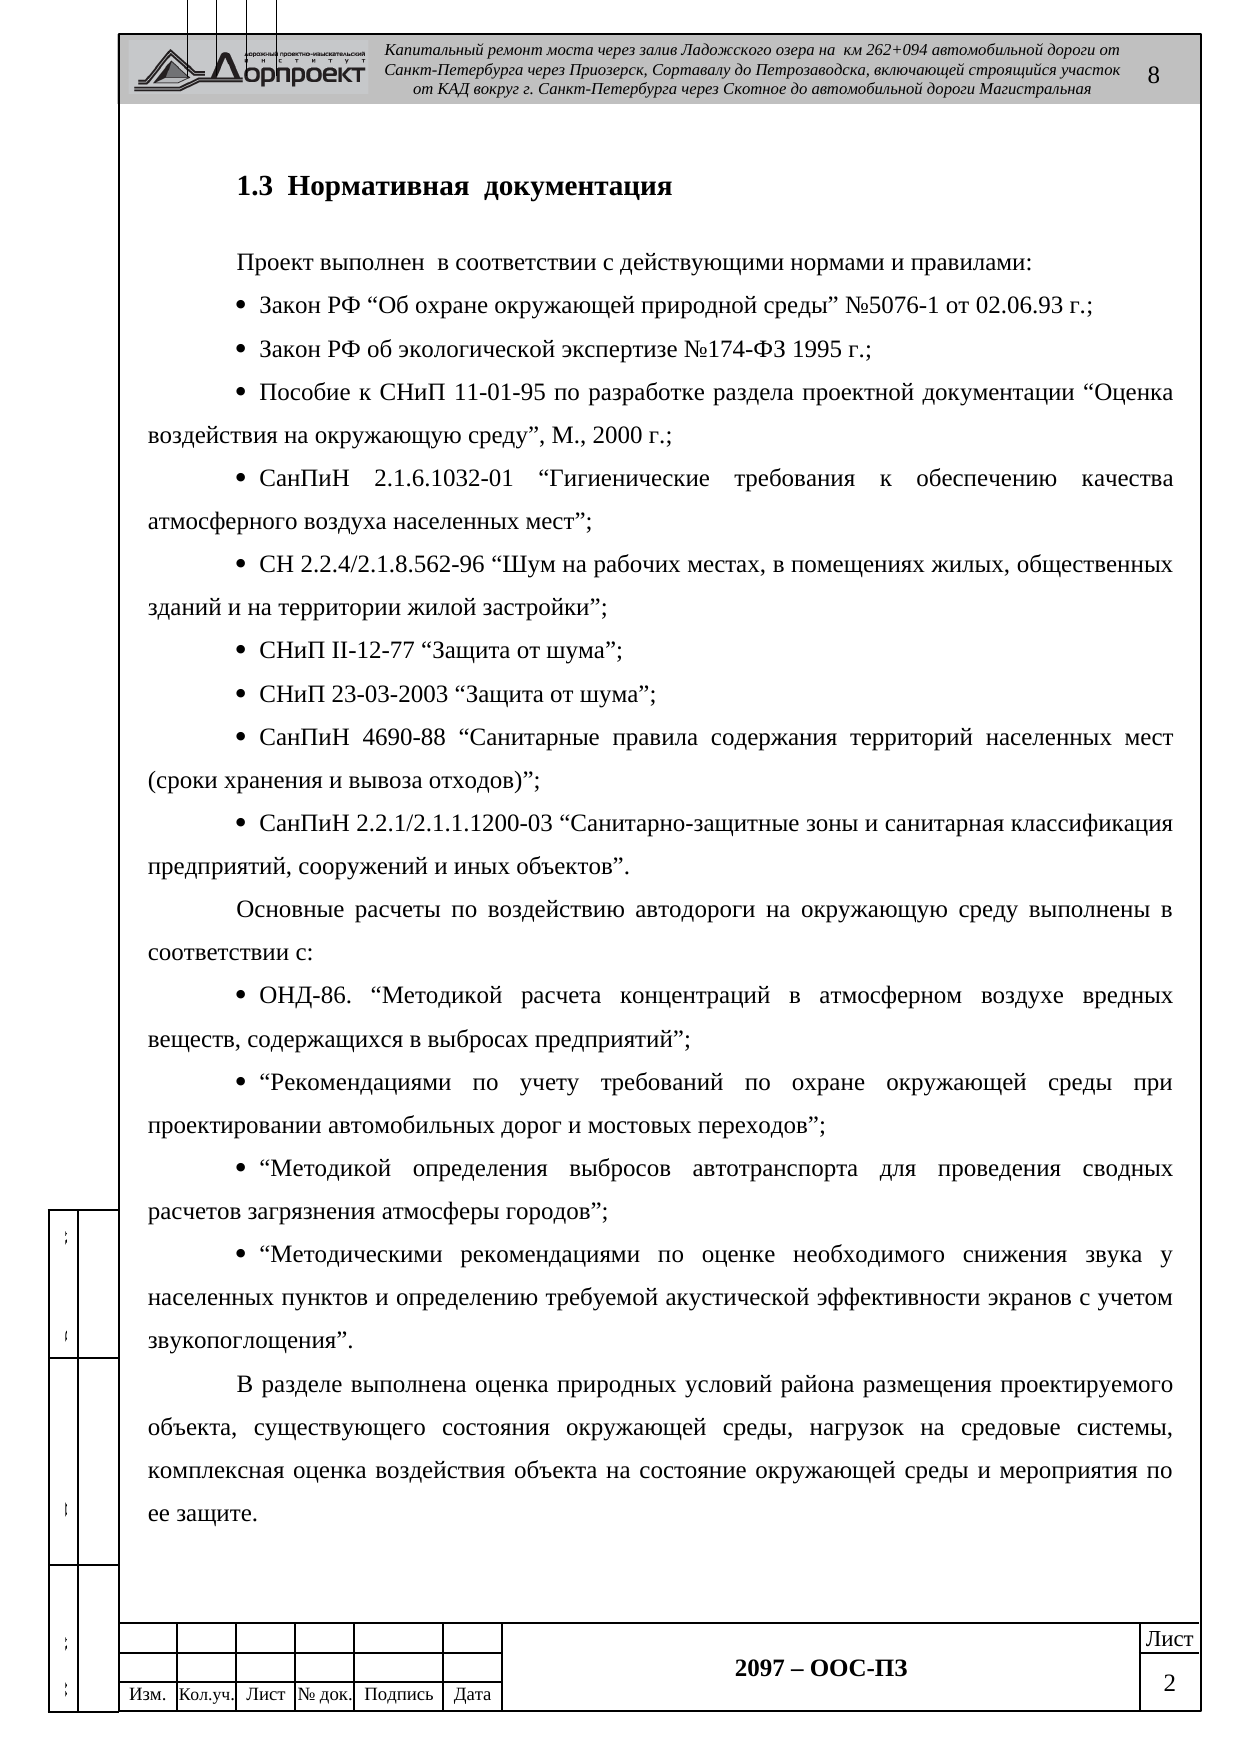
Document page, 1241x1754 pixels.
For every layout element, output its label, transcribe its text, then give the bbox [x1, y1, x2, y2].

list Закон РФ “Об охране окружающей природной среды” №5076-1 от 02.06.93 г.; [148, 291, 1174, 319]
text Проект выполнен в соответствии с действующими нормами и правилами: [148, 247, 1174, 276]
list “Рекомендациями по учету требований по охране окружающей среды при проектировании автомобильных дорог и мостовых переходов”; [148, 1067, 1174, 1139]
list Пособие к СНиП 11-01-95 по разработке раздела проектной документации “Оценка воздействия на окружающую среду”, М., .; [148, 377, 1174, 449]
list СНиП 23-03-2003 “Защита от шума”; [148, 679, 1174, 707]
list СанПиН 2.2.1/2.1.1.1200-03 “Санитарно-защитные зоны и санитарная классификация предприятий, сооружений и иных объектов”. [148, 808, 1174, 880]
list “Методическими рекомендациями по оценке необходимого снижения звука у населенных пунктов и определению требуемой акустической эффективности экранов с учетом звукопоглощения”. [148, 1239, 1174, 1354]
list “Методикой определения выбросов автотранспорта для проведения сводных расчетов загрязнения атмосферы городов”; [148, 1153, 1174, 1225]
list СанПиН 2.1.6.1032-01 “Гигиенические требования к обеспечению качества атмосферного воздуха населенных мест”; [148, 463, 1174, 535]
text 1.3 Нормативная документация [148, 168, 1174, 202]
text В разделе выполнена оценка природных условий района размещения проектируемого объекта, существующего состояния окружающей среды, нагрузок на средовые системы, комплексная оценка воздействия объекта на состояние окружающей среды и мероприятия по ее защите. [148, 1369, 1174, 1527]
list Закон РФ об экологической экспертизе №174-ФЗ .; [148, 334, 1174, 362]
picture [128, 40, 369, 94]
list СН 2.2.4/2.1.8.562-96 “Шум на рабочих местах, в помещениях жилых, общественных зданий и на территории жилой застройки”; [148, 549, 1174, 621]
list ОНД-86. “Методикой расчета концентраций в атмосферном воздухе вредных веществ, содержащихся в выбросах предприятий”; [148, 981, 1174, 1052]
text Основные расчеты по воздействию автодороги на окружающую среду выполнены в соответствии с: [148, 894, 1174, 966]
list СНиП II-12-77 “Защита от шума”; [148, 636, 1174, 664]
list СанПиН 4690-88 “Санитарные правила содержания территорий населенных мест (сроки хранения и вывоза отходов)”; [148, 722, 1174, 794]
